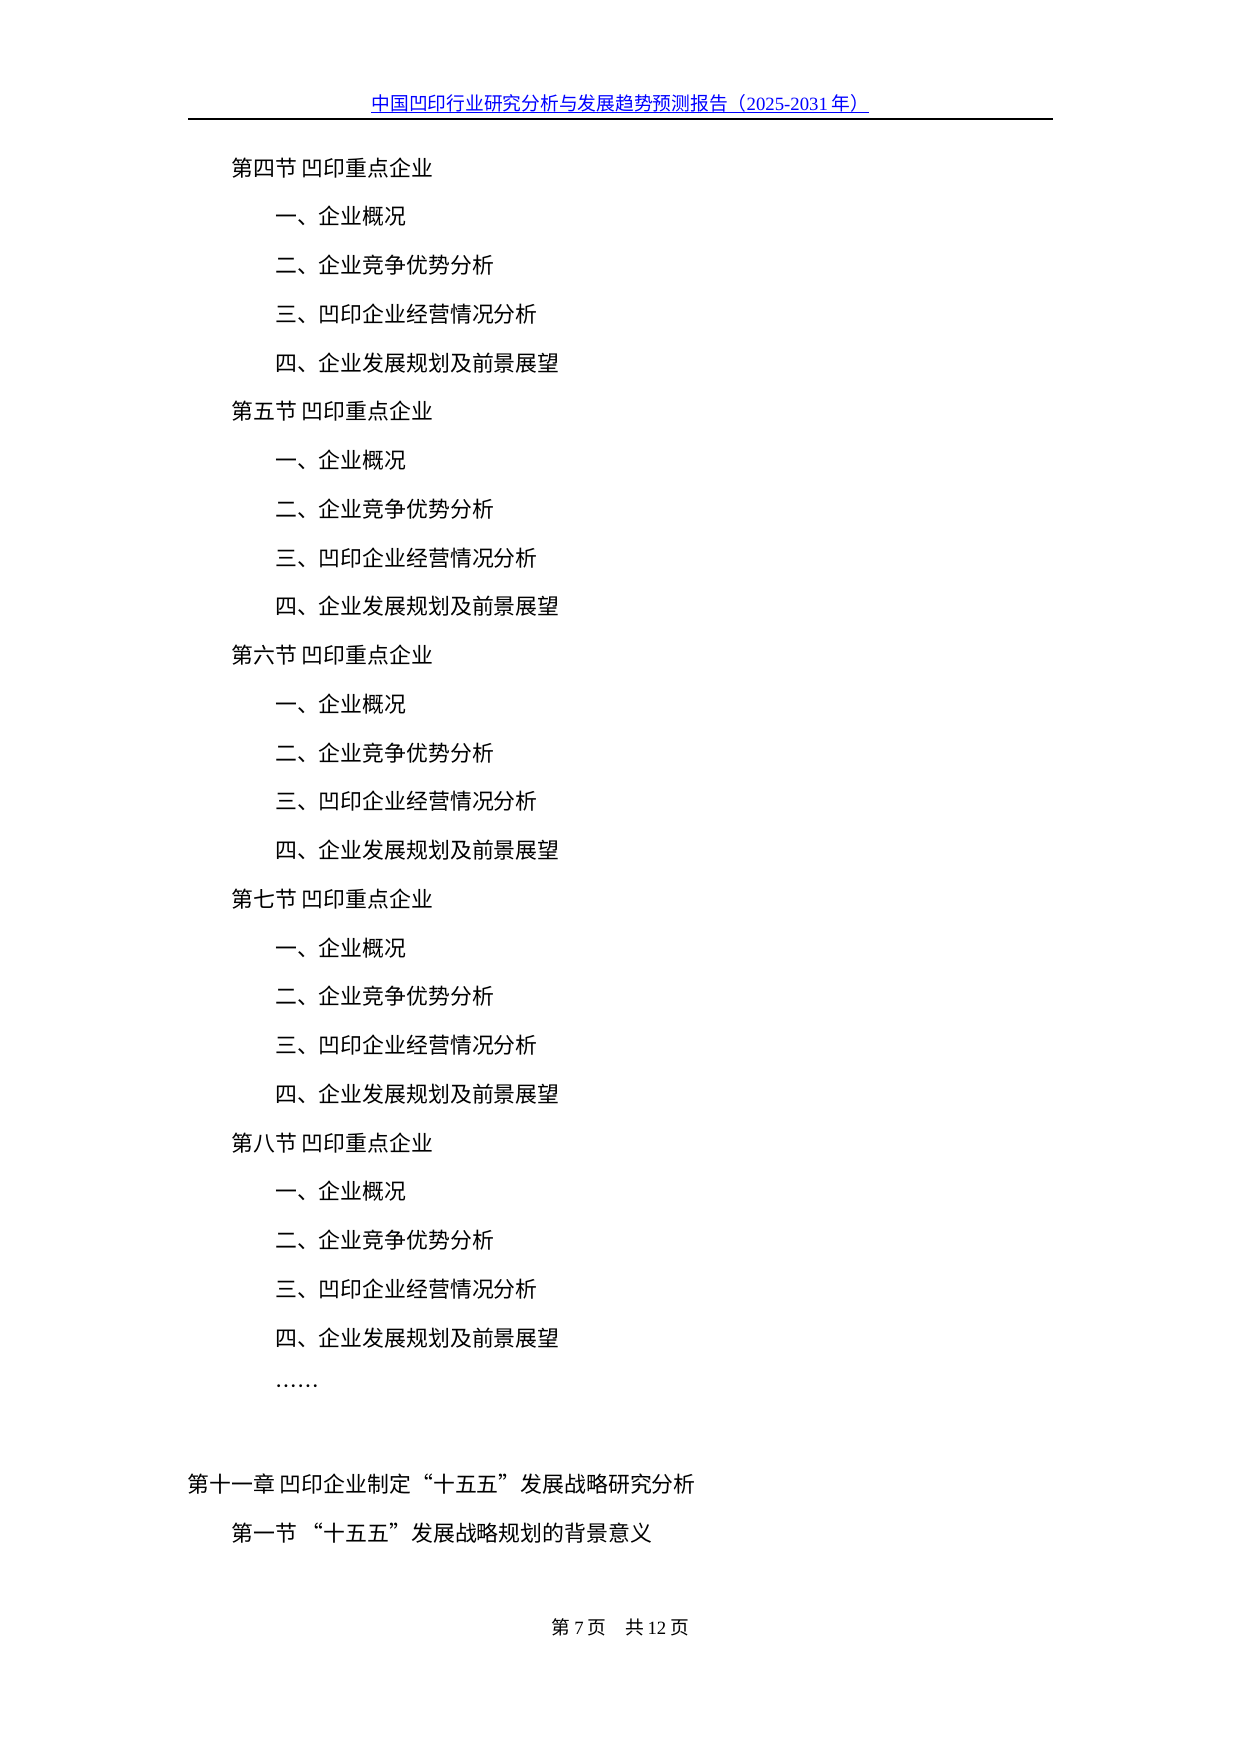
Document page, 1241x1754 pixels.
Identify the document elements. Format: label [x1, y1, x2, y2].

text [187, 150, 1053, 1548]
